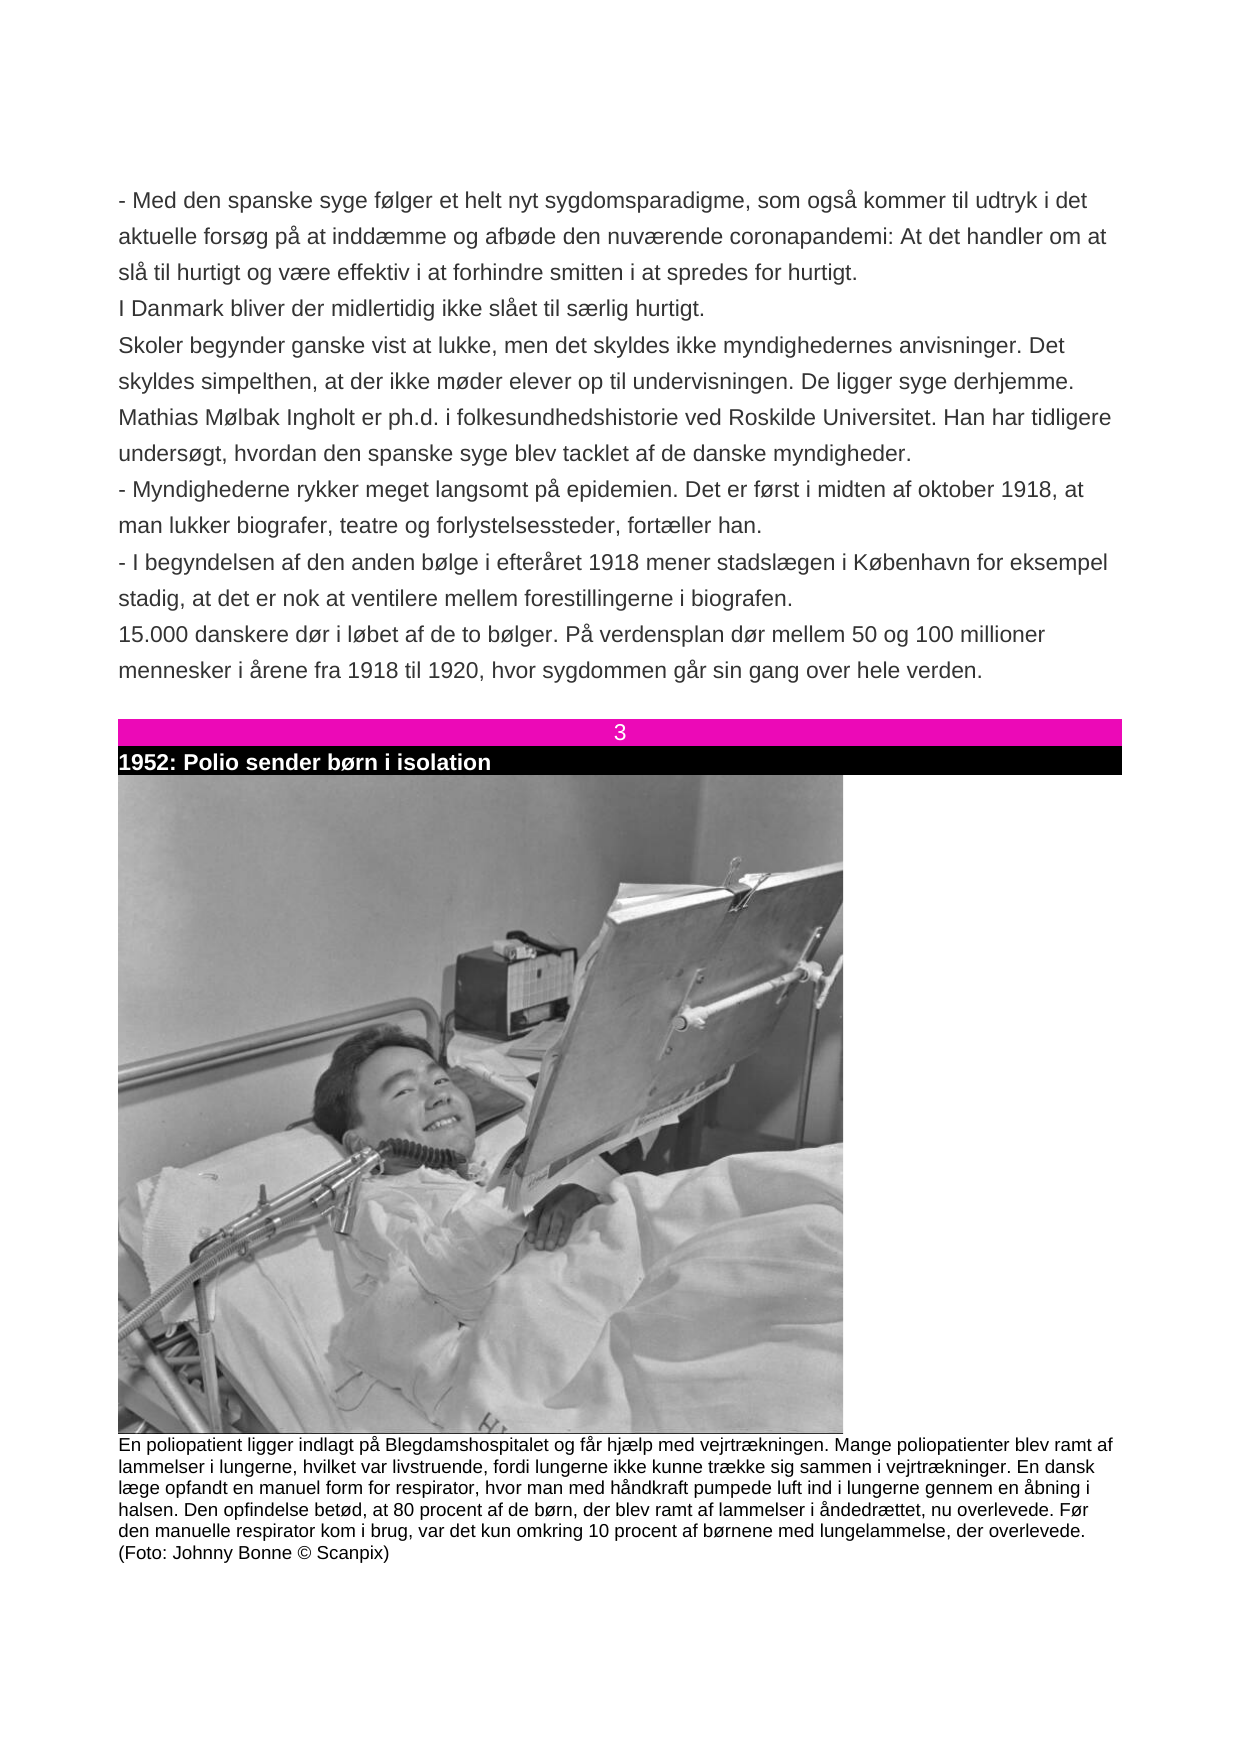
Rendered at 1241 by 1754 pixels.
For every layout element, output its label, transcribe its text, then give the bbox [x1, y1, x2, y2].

text Skoler begynder ganske vist at lukke, men det skyldes ikke myndighedernes anvisninger. Det skyldes simpelthen, at der ikke møder elever op til undervisningen. De ligger syge derhjemme. [118, 322, 1122, 394]
text En poliopatient ligger indlagt på Blegdamshospitalet og får hjælp med vejrtrækningen. Mange poliopatienter blev ramt af lammelser i lungerne, hvilket var livstruende, fordi lungerne ikke kunne trække sig sammen i vejrtrækninger. En dansk læge opfandt en manuel form for respirator, hvor man med håndkraft pumpede luft ind i lungerne gennem en åbning i halsen. Den opfindelse betød, at 80 procent af de børn, der blev ramt af lammelser i åndedrættet, nu overlevede. Før den manuelle respirator kom i brug, var det kun omkring 10 procent af børnene med lungelammelse, der overlevede. (Foto: Johnny Bonne © Scanpix) [118, 1434, 1122, 1563]
text 3 [118, 719, 1122, 746]
text I Danmark bliver der midlertidig ikke slået til særlig hurtigt. [118, 286, 1122, 322]
text - I begyndelsen af den anden bølge i efteråret 1918 mener stadslægen i København for eksempel stadig, at det er nok at ventilere mellem forestillingerne i biografen. [118, 539, 1122, 611]
text - Myndighederne rykker meget langsomt på epidemien. Det er først i midten af oktober 1918, at man lukker biografer, teatre og forlystelsessteder, fortæller han. [118, 466, 1122, 539]
text 15.000 danskere dør i løbet af de to bølger. På verdensplan dør mellem 50 og 100 millioner mennesker i årene fra 1918 til 1920, hvor sygdommen går sin gang over hele verden. [118, 611, 1122, 683]
text Mathias Mølbak Ingholt er ph.d. i folkesundhedshistorie ved Roskilde Universitet. Han har tidligere undersøgt, hvordan den spanske syge blev tacklet af de danske myndigheder. [118, 394, 1122, 466]
text - Med den spanske syge følger et helt nyt sygdomsparadigme, som også kommer til udtryk i det aktuelle forsøg på at inddæmme og afbøde den nuværende coronapandemi: At det handler om at slå til hurtigt og være effektiv i at forhindre smitten i at spredes for hurtigt. [118, 177, 1122, 286]
text 1952: Polio sender børn i isolation [118, 746, 1122, 775]
picture [118, 775, 844, 1434]
